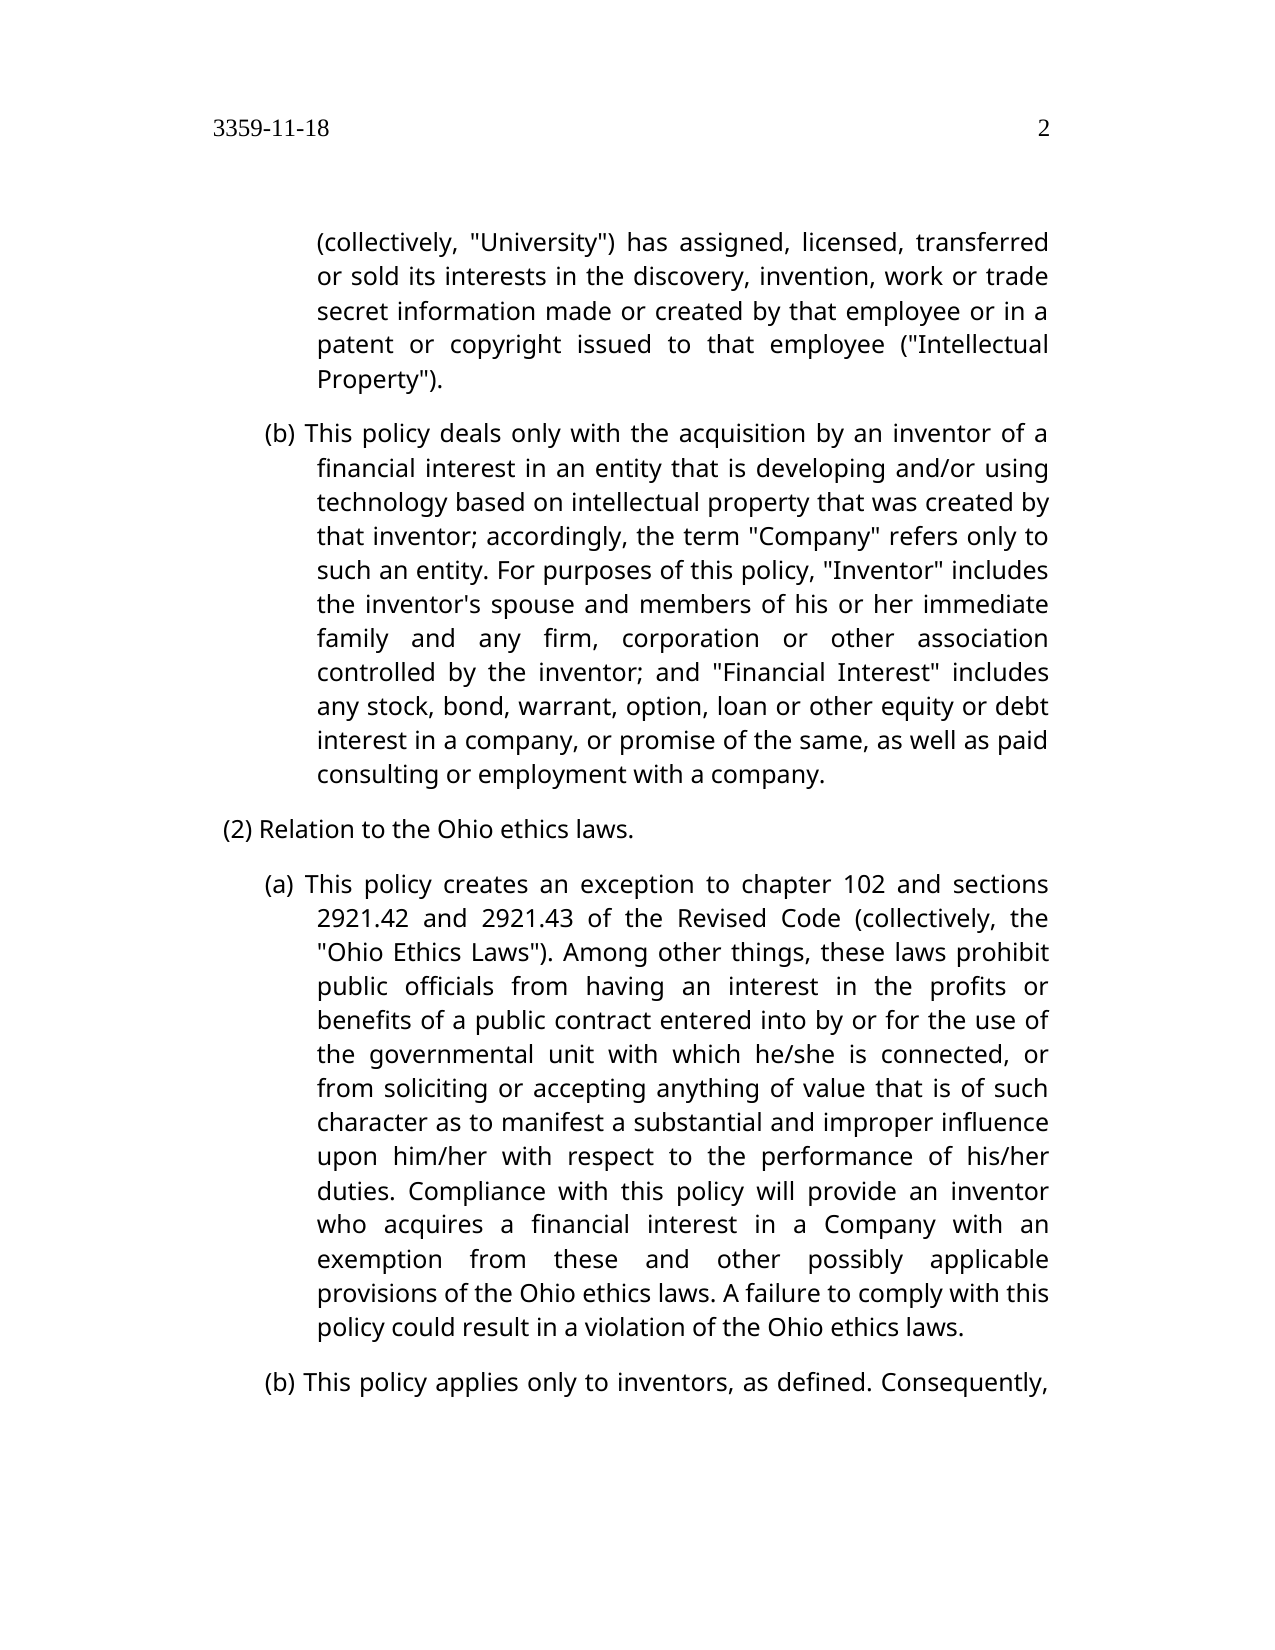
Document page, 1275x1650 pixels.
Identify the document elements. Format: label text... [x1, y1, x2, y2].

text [264, 225, 1050, 395]
text (b) This policy deals only with the acquisition by an inventor of a financial interest in an entity that is developing and/or using technology based on intellectual property that was created by that inventor; accordingly, the term "Company" refers only to such an entity. For purposes of this policy, "Inventor" includes the inventor's spouse and members of his or her immediate family and any firm, corporation or other association controlled by the inventor; and "Financial Interest" includes any stock, bond, warrant, option, loan or other equity or debt interest in a company, or promise of the same, as well as paid consulting or employment with a company. [264, 416, 1050, 791]
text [264, 1364, 1050, 1398]
text (a) This policy creates an exception to chapter 102 and sections 2921.42 and 2921.43 of the Revised Code (collectively, the "Ohio Ethics Laws"). Among other things, these laws prohibit public officials from having an interest in the profits or benefits of a public contract entered into by or for the use of the governmental unit with which he/she is connected, or from soliciting or accepting anything of value that is of such character as to manifest a substantial and improper influence upon him/her with respect to the performance of his/her duties. Compliance with this policy will provide an inventor who acquires a financial interest in a Company with an exemption from these and other possibly applicable provisions of the Ohio ethics laws. A failure to comply with this policy could result in a violation of the Ohio ethics laws. [264, 867, 1050, 1343]
text (2) Relation to the Ohio ethics laws. [223, 812, 1050, 846]
